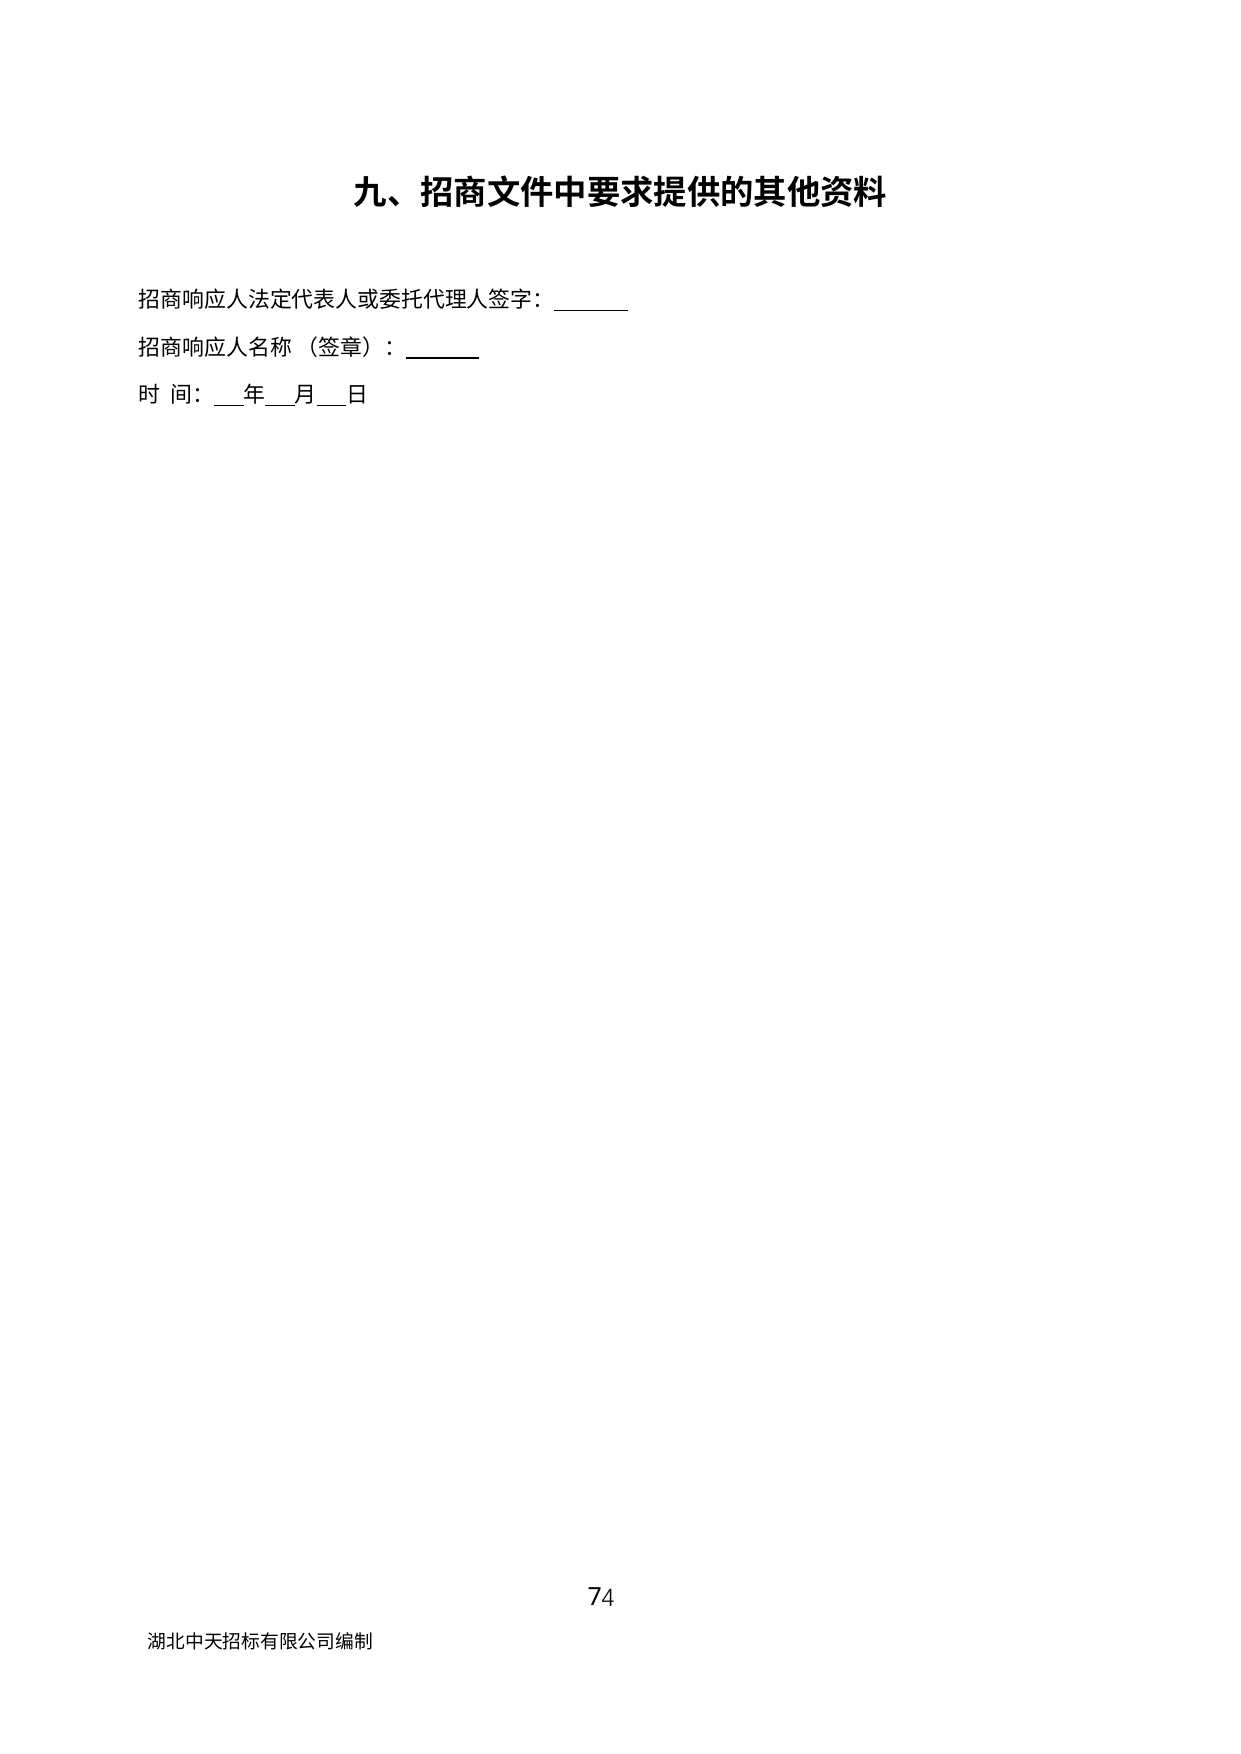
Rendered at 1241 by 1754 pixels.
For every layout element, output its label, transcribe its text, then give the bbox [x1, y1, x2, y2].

text 时 间： 年 月 日 [138, 377, 1093, 409]
text 招商响应人名称 （签章）： [138, 330, 1093, 362]
text 招商响应人法定代表人或委托代理人签字： [138, 282, 1093, 314]
text 九、招商文件中要求提供的其他资料 [148, 165, 1093, 214]
